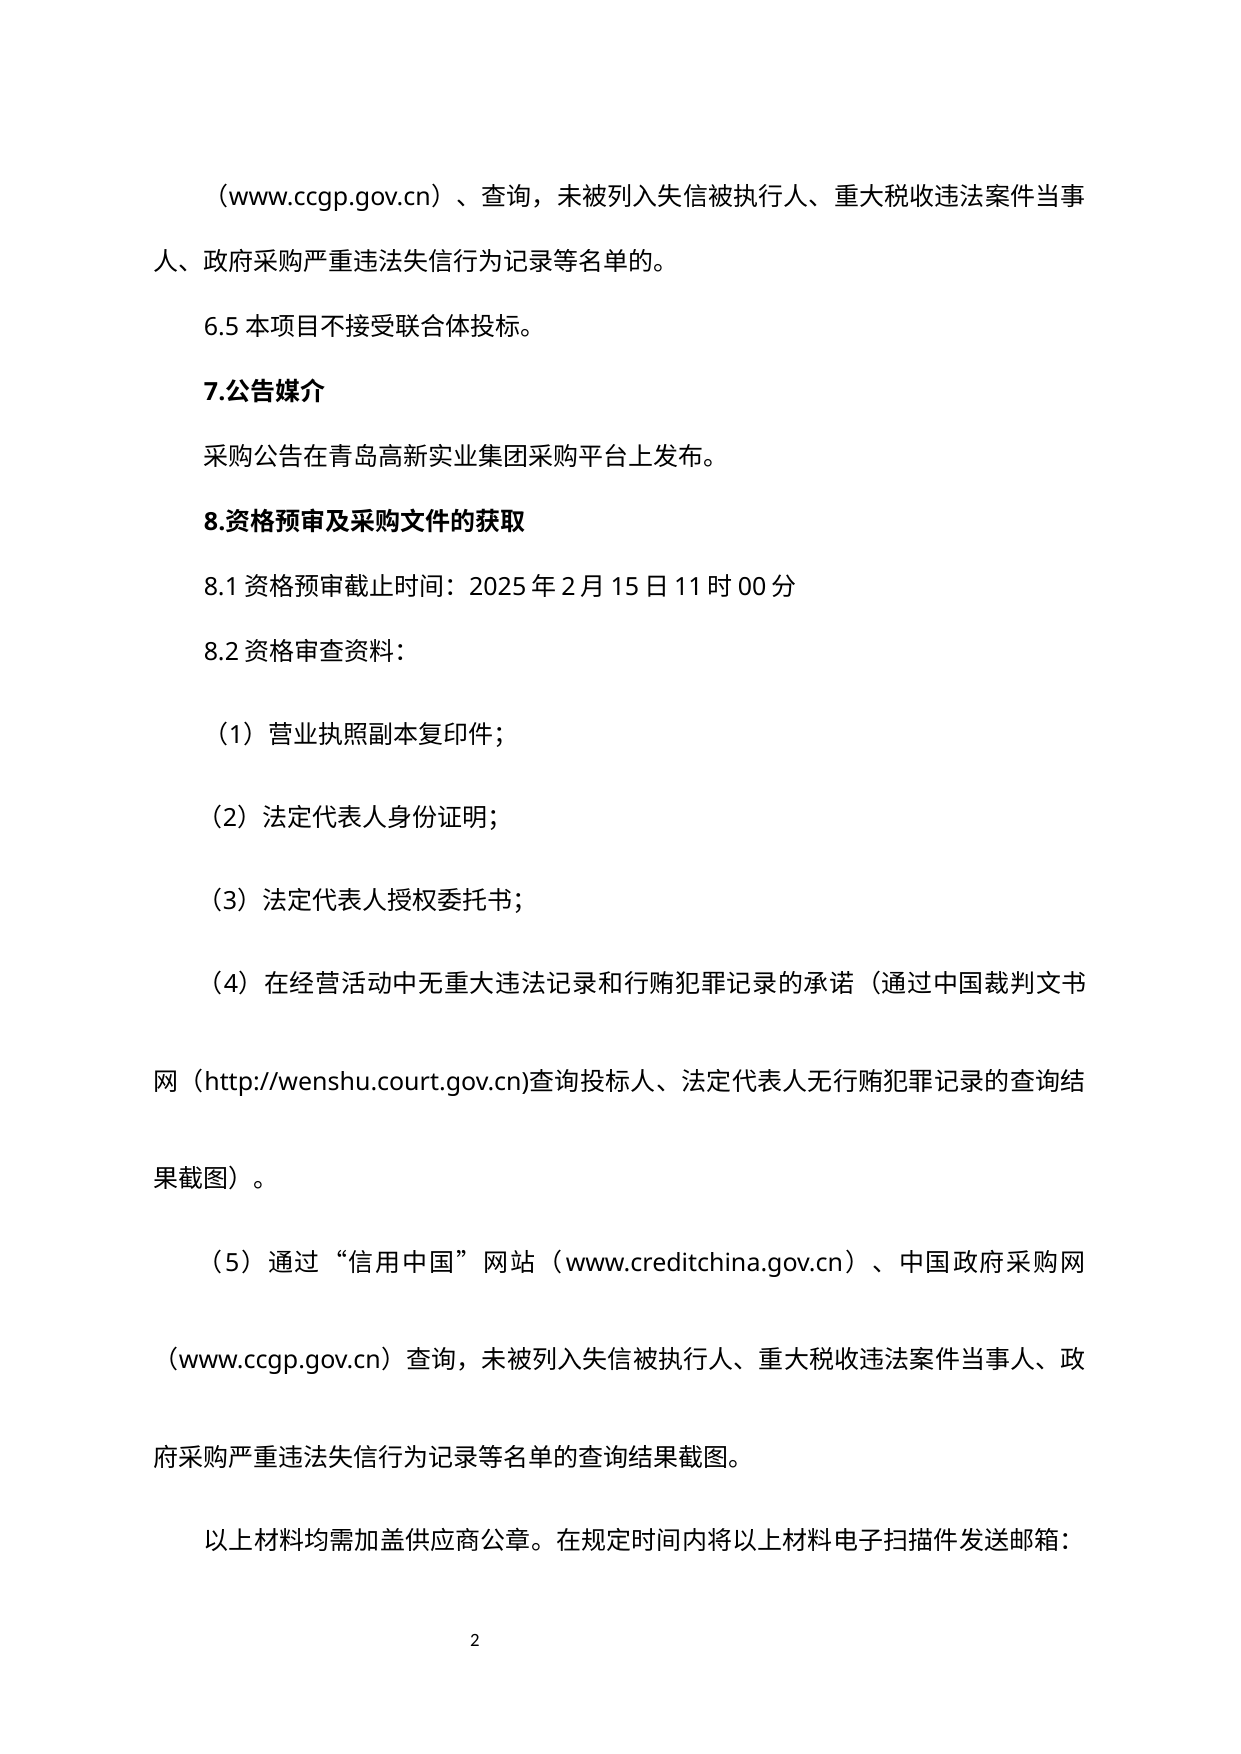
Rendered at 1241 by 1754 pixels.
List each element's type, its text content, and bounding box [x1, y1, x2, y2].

text 6.5 本项目不接受联合体投标。 [153, 292, 1087, 357]
text 采购公告在青岛高新实业集团采购平台上发布。 [153, 422, 1087, 487]
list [153, 1506, 1087, 1571]
text 8.2资格审查资料： [153, 617, 1087, 682]
text 7.公告媒介 [153, 357, 1087, 422]
list （2）法定代表人身份证明； [153, 783, 1087, 848]
list （5）通过“信用中国”网站（www.creditchina.gov.cn）、中国政府采购网（www.ccgp.gov.cn）查询，未被列入失信被执行人、重大税收违法案件当事人、政府采购严重违法失信行为记录等名单的查询结果截图。 [153, 1228, 1087, 1488]
list （4）在经营活动中无重大违法记录和行贿犯罪记录的承诺（通过中国裁判文书网（http://wenshu.court.gov.cn)查询投标人、法定代表人无行贿犯罪记录的查询结果截图）。 [153, 949, 1087, 1209]
text 8.1资格预审截止时间：2025年2月15日11时00分 [153, 552, 1087, 617]
text （1）营业执照副本复印件； [153, 700, 1087, 765]
list （3）法定代表人授权委托书； [153, 866, 1087, 931]
text （www.ccgp.gov.cn）、查询，未被列入失信被执行人、重大税收违法案件当事人、政府采购严重违法失信行为记录等名单的。 [153, 162, 1087, 292]
text 8.资格预审及采购文件的获取 [153, 487, 1087, 552]
